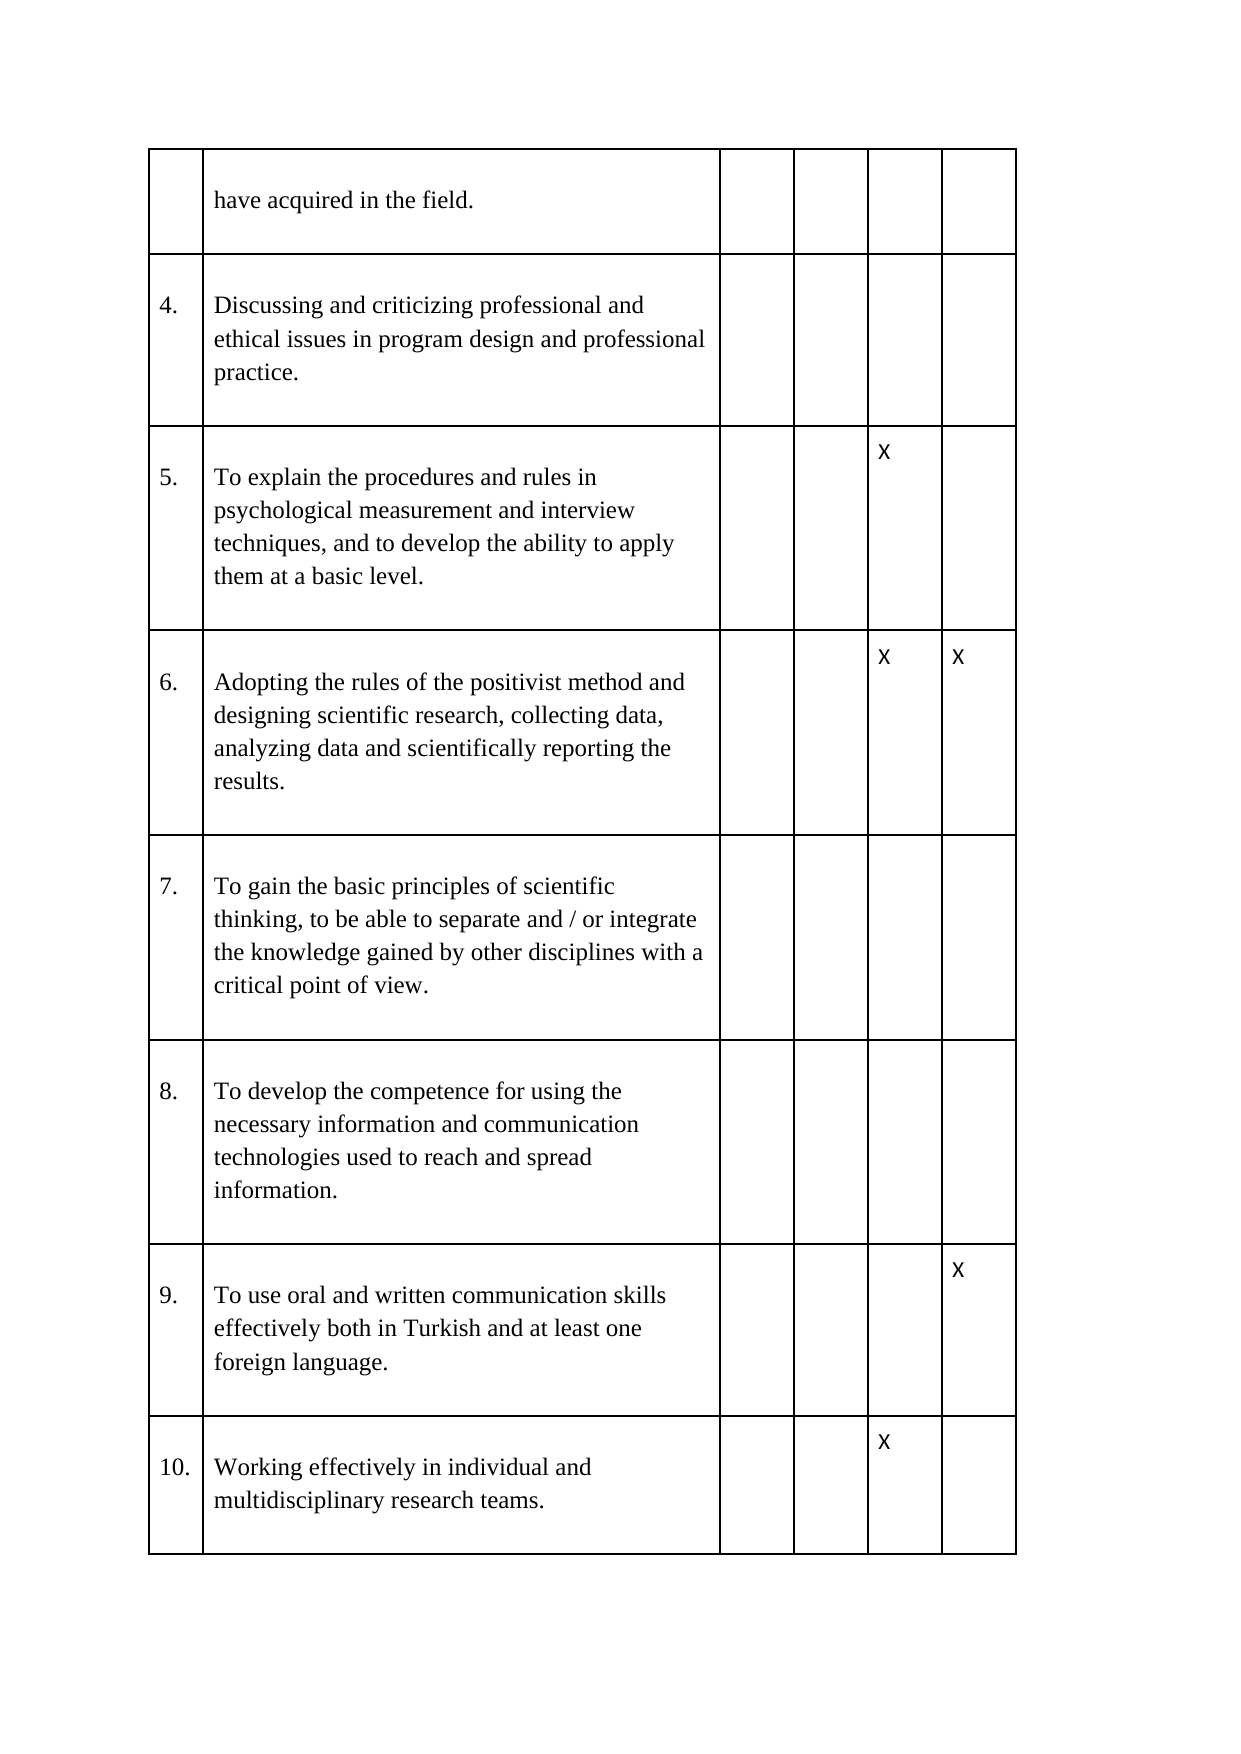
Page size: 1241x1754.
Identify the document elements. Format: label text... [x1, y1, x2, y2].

table_cell X [943, 1245, 1015, 1414]
table_cell [869, 1245, 941, 1414]
table_cell [795, 1417, 867, 1553]
table_cell [795, 1041, 867, 1243]
table_cell [795, 427, 867, 629]
table_cell [943, 150, 1015, 253]
table_cell To explain the procedures and rules in psychological measurement and interview techniques, and to develop the ability to apply them at a basic level. [204, 427, 719, 629]
table_cell To develop the competence for using the necessary information and communication technologies used to reach and spread information. [204, 1041, 719, 1243]
table_cell 3. [150, 150, 202, 253]
table_cell [795, 631, 867, 834]
table_cell 7. [150, 836, 202, 1038]
table_cell [869, 150, 941, 253]
table_cell [943, 255, 1015, 425]
table_cell X [795, 150, 867, 253]
table_cell [943, 836, 1015, 1038]
table_cell [721, 427, 793, 629]
table_cell [795, 836, 867, 1038]
table_cell [943, 1417, 1015, 1553]
table_cell 8. [150, 1041, 202, 1243]
table_cell [869, 836, 941, 1038]
table_cell Working effectively in individual and multidisciplinary research teams. [204, 1417, 719, 1553]
table_cell [721, 255, 793, 425]
table_cell [869, 1041, 941, 1243]
table_cell [721, 631, 793, 834]
table_cell [721, 1245, 793, 1414]
table_cell To use oral and written communication skills effectively both in Turkish and at least one foreign language. [204, 1245, 719, 1414]
table_cell [721, 1417, 793, 1553]
table_cell [795, 255, 867, 425]
table_cell [721, 836, 793, 1038]
table_cell 5. [150, 427, 202, 629]
table_cell X [721, 150, 793, 253]
table_cell Adopting the rules of the positivist method and designing scientific research, collecting data, analyzing data and scientifically reporting the results. [204, 631, 719, 834]
table_cell [943, 427, 1015, 629]
table_cell 4. [150, 255, 202, 425]
table_cell X [869, 631, 941, 834]
table_cell [721, 1041, 793, 1243]
table_cell [795, 1245, 867, 1414]
table_cell X [869, 1417, 941, 1553]
table_cell 6. [150, 631, 202, 834]
table_cell 9. [150, 1245, 202, 1414]
table_cell [869, 255, 941, 425]
table_cell 10. [150, 1417, 202, 1553]
table_cell To gain the basic principles of scientific thinking, to be able to separate and / or integrate the knowledge gained by other disciplines with a critical point of view. [204, 836, 719, 1038]
table_cell Discussing and criticizing professional and ethical issues in program design and professional practice. [204, 255, 719, 425]
table_cell [943, 1041, 1015, 1243]
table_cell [204, 150, 719, 253]
table_cell X [943, 631, 1015, 834]
table_cell X [869, 427, 941, 629]
